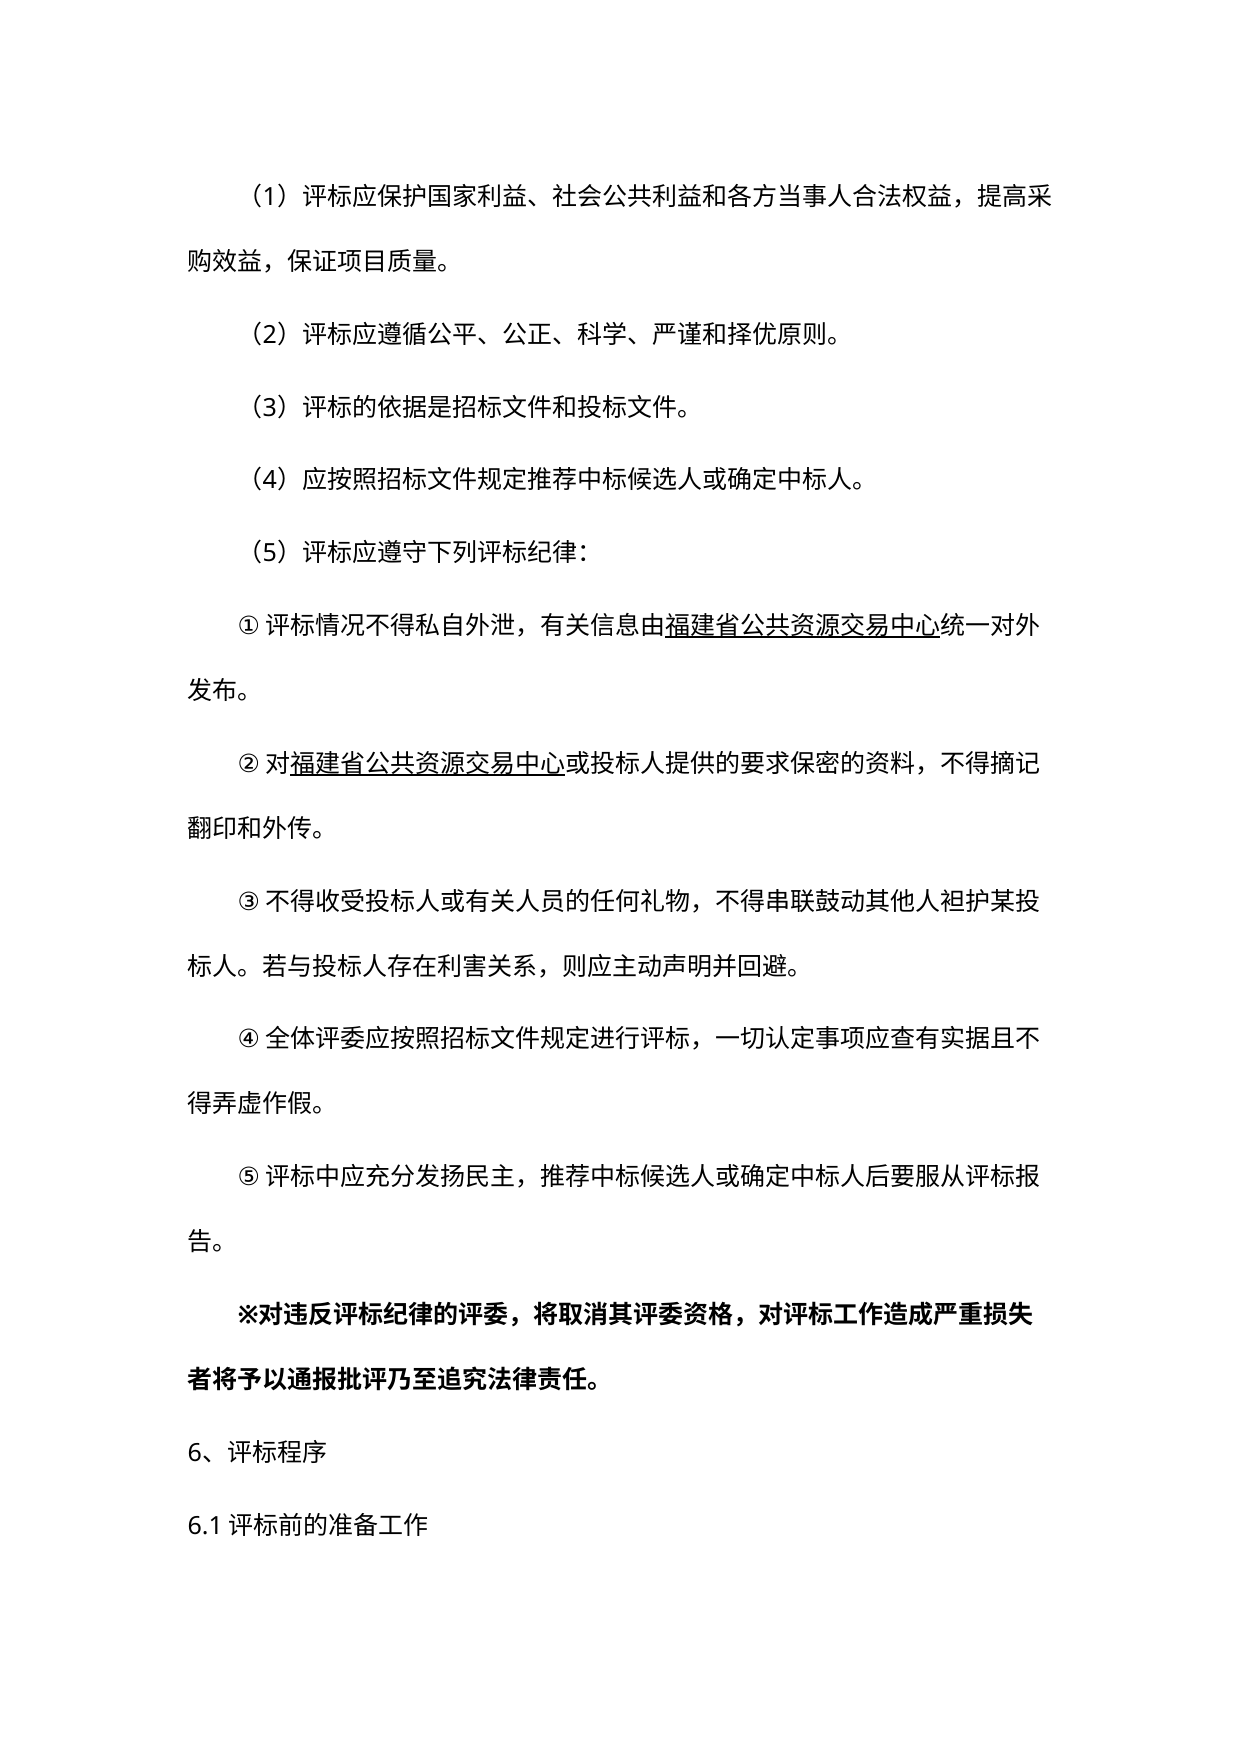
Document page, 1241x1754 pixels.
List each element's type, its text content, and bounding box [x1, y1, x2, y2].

text （3）评标的依据是招标文件和投标文件。 [187, 373, 1053, 438]
text 6、评标程序 [187, 1418, 1053, 1483]
text （1）评标应保护国家利益、社会公共利益和各方当事人合法权益，提高采购效益，保证项目质量。 [187, 162, 1053, 292]
text （5）评标应遵守下列评标纪律： [187, 518, 1053, 583]
text （2）评标应遵循公平、公正、科学、严谨和择优原则。 [187, 300, 1053, 365]
text ※对违反评标纪律的评委，将取消其评委资格，对评标工作造成严重损失者将予以通报批评乃至追究法律责任。 [187, 1280, 1053, 1410]
text ④全体评委应按照招标文件规定进行评标，一切认定事项应查有实据且不得弄虚作假。 [187, 1004, 1053, 1134]
text ③不得收受投标人或有关人员的任何礼物，不得串联鼓动其他人袒护某投标人。若与投标人存在利害关系，则应主动声明并回避。 [187, 867, 1053, 997]
text ②对福建省公共资源交易中心或投标人提供的要求保密的资料，不得摘记翻印和外传。 [187, 729, 1053, 859]
text ⑤评标中应充分发扬民主，推荐中标候选人或确定中标人后要服从评标报告。 [187, 1142, 1053, 1272]
text 6.1评标前的准备工作 [187, 1491, 1053, 1556]
text ①评标情况不得私自外泄，有关信息由福建省公共资源交易中心统一对外发布。 [187, 591, 1053, 721]
text （4）应按照招标文件规定推荐中标候选人或确定中标人。 [187, 445, 1053, 510]
